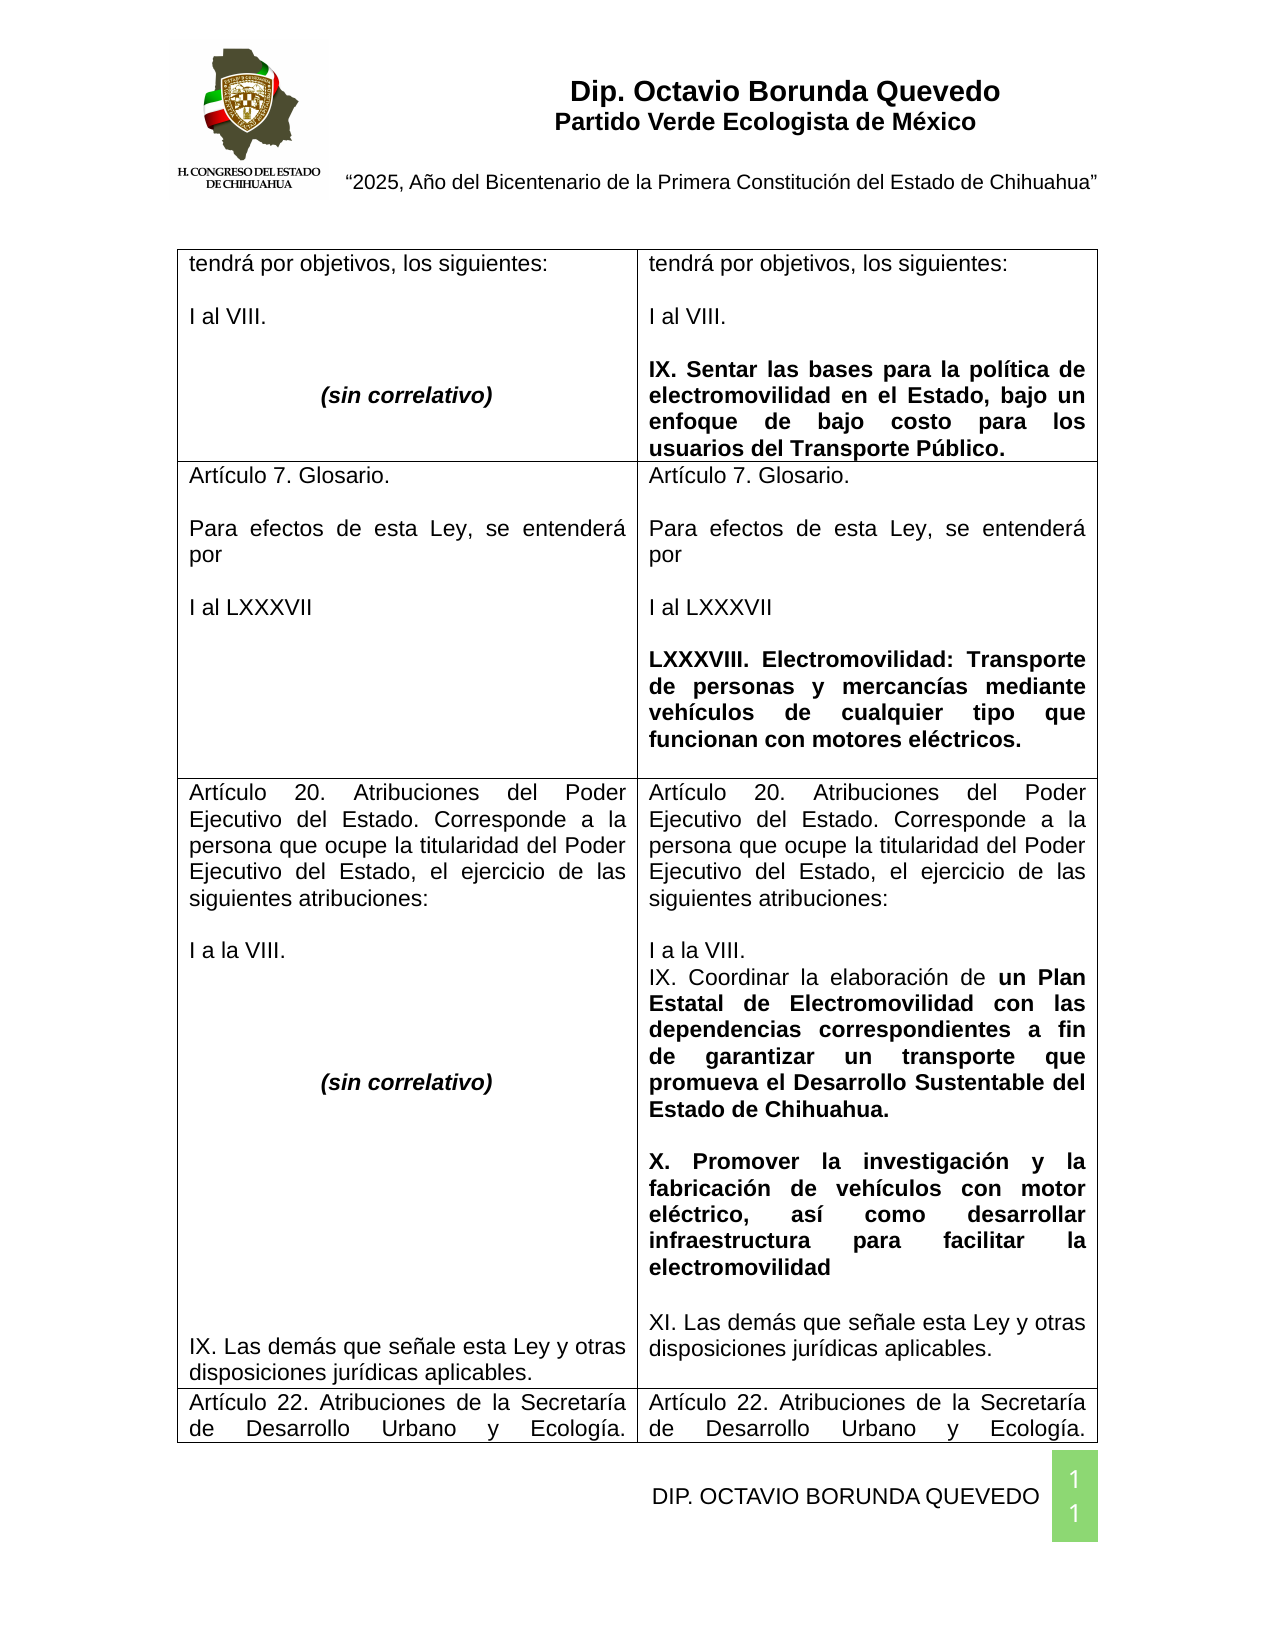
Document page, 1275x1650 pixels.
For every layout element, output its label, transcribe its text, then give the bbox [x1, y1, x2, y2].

table_cell Artículo 3. Objetivos. La presente Ley tendrá por objetivos, los siguientes: I al VIII. (sin correlativo) [178, 250, 637, 461]
table_cell Artículo 7. Glosario. Para efectos de esta Ley, se entenderá por I al LXXXVII LXXXVIII. Electromovilidad: Transporte de personas y mercancías mediante vehículos de cualquier tipo que funcionan con motores eléctricos. [638, 462, 1097, 778]
table_cell Artículo 20. Atribuciones del Poder Ejecutivo del Estado. Corresponde a la persona que ocupe la titularidad del Poder Ejecutivo del Estado, el ejercicio de las siguientes atribuciones: I a la VIII. IX. Coordinar la elaboración de un Plan Estatal de Electromovilidad con las dependencias correspondientes a fin de garantizar un transporte que promueva el Desarrollo Sustentable del Estado de Chihuahua. X. Promover la investigación y la fabricación de vehículos con motor eléctrico, así como desarrollar infraestructura para facilitar la electromovilidad XI. Las demás que señale esta Ley y otras disposiciones jurídicas aplicables. [638, 779, 1097, 1388]
table_cell Artículo 7. Glosario. Para efectos de esta Ley, se entenderá por I al LXXXVII [178, 462, 637, 778]
picture [168, 39, 330, 200]
table_cell Artículo 20. Atribuciones del Poder Ejecutivo del Estado. Corresponde a la persona que ocupe la titularidad del Poder Ejecutivo del Estado, el ejercicio de las siguientes atribuciones: I a la VIII. (sin correlativo) IX. Las demás que señale esta Ley y otras disposiciones jurídicas aplicables. [178, 779, 637, 1388]
